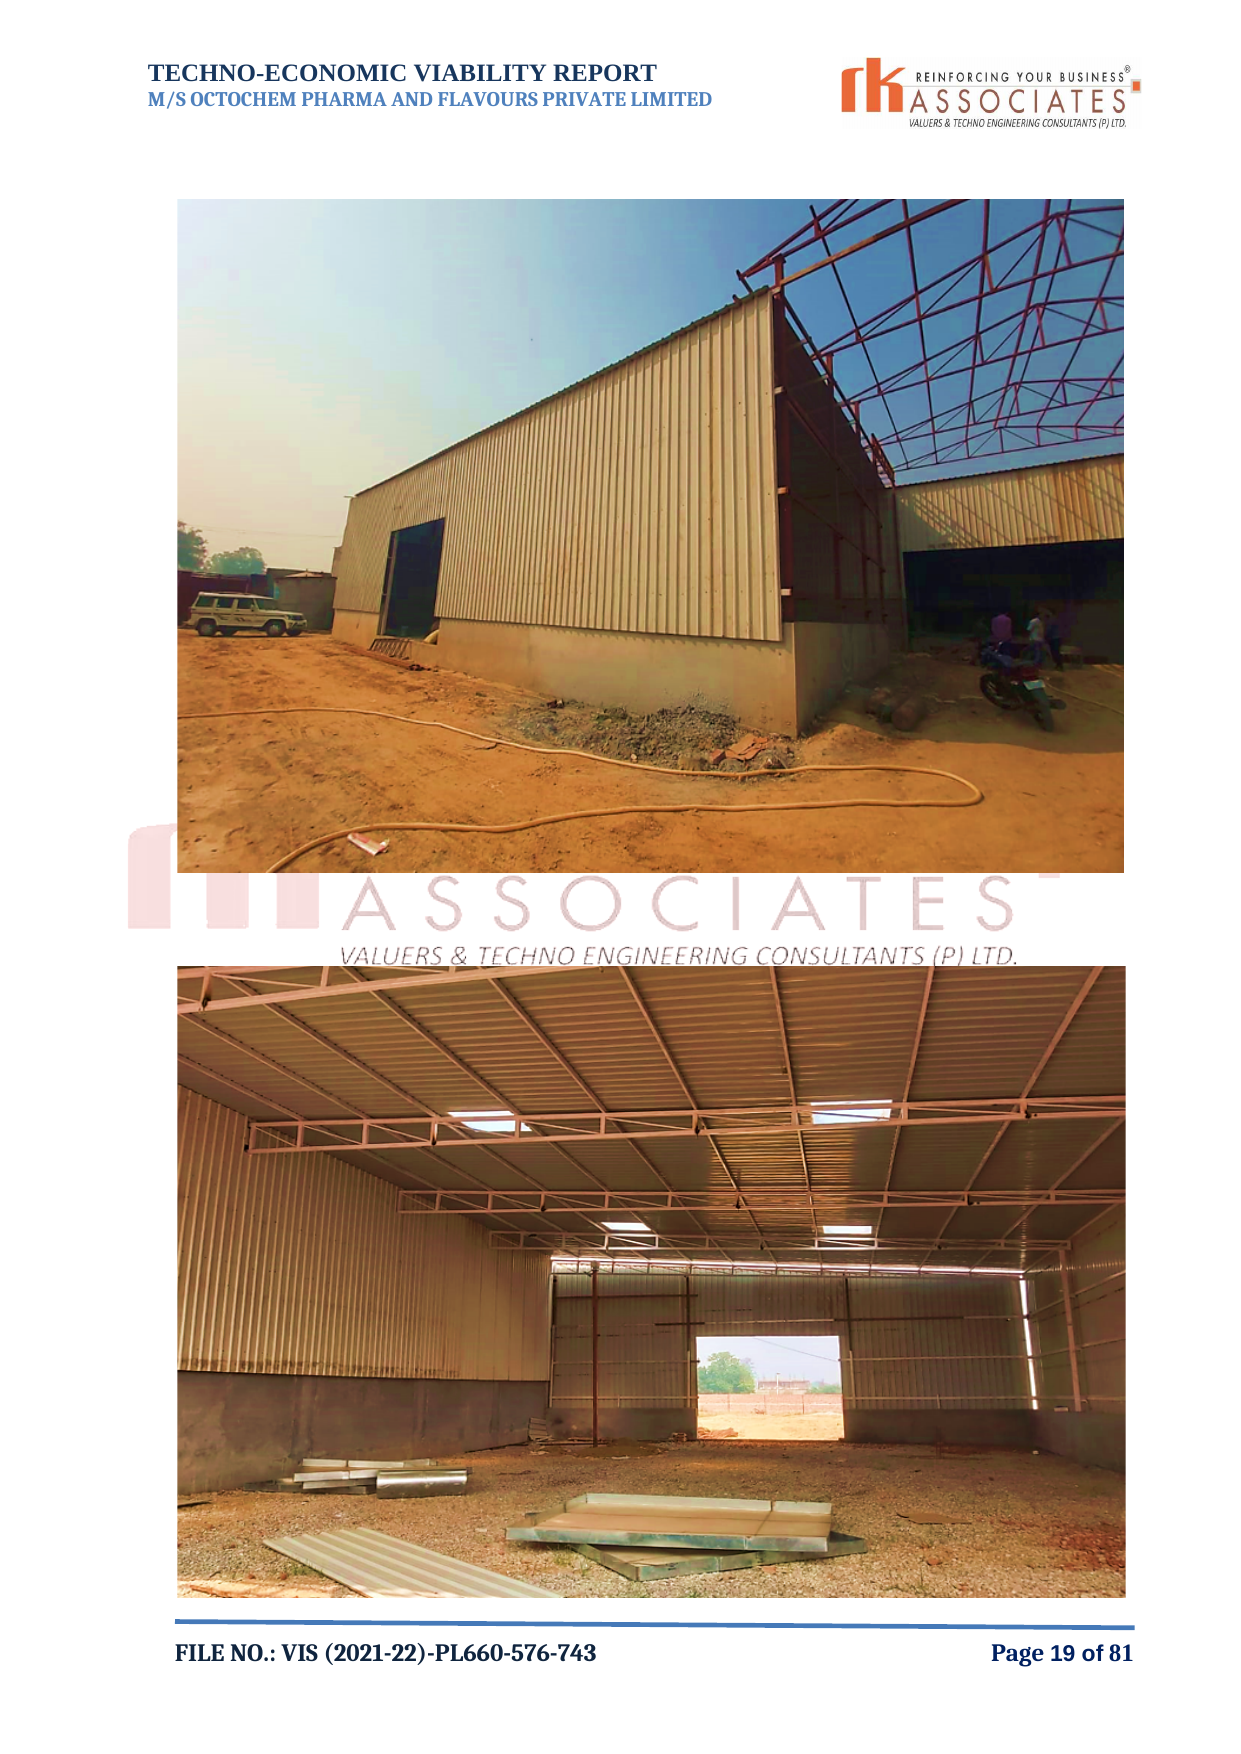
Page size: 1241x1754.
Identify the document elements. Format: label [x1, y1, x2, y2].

picture [177, 966, 1126, 1598]
picture [177, 199, 1124, 873]
picture [841, 57, 1142, 129]
